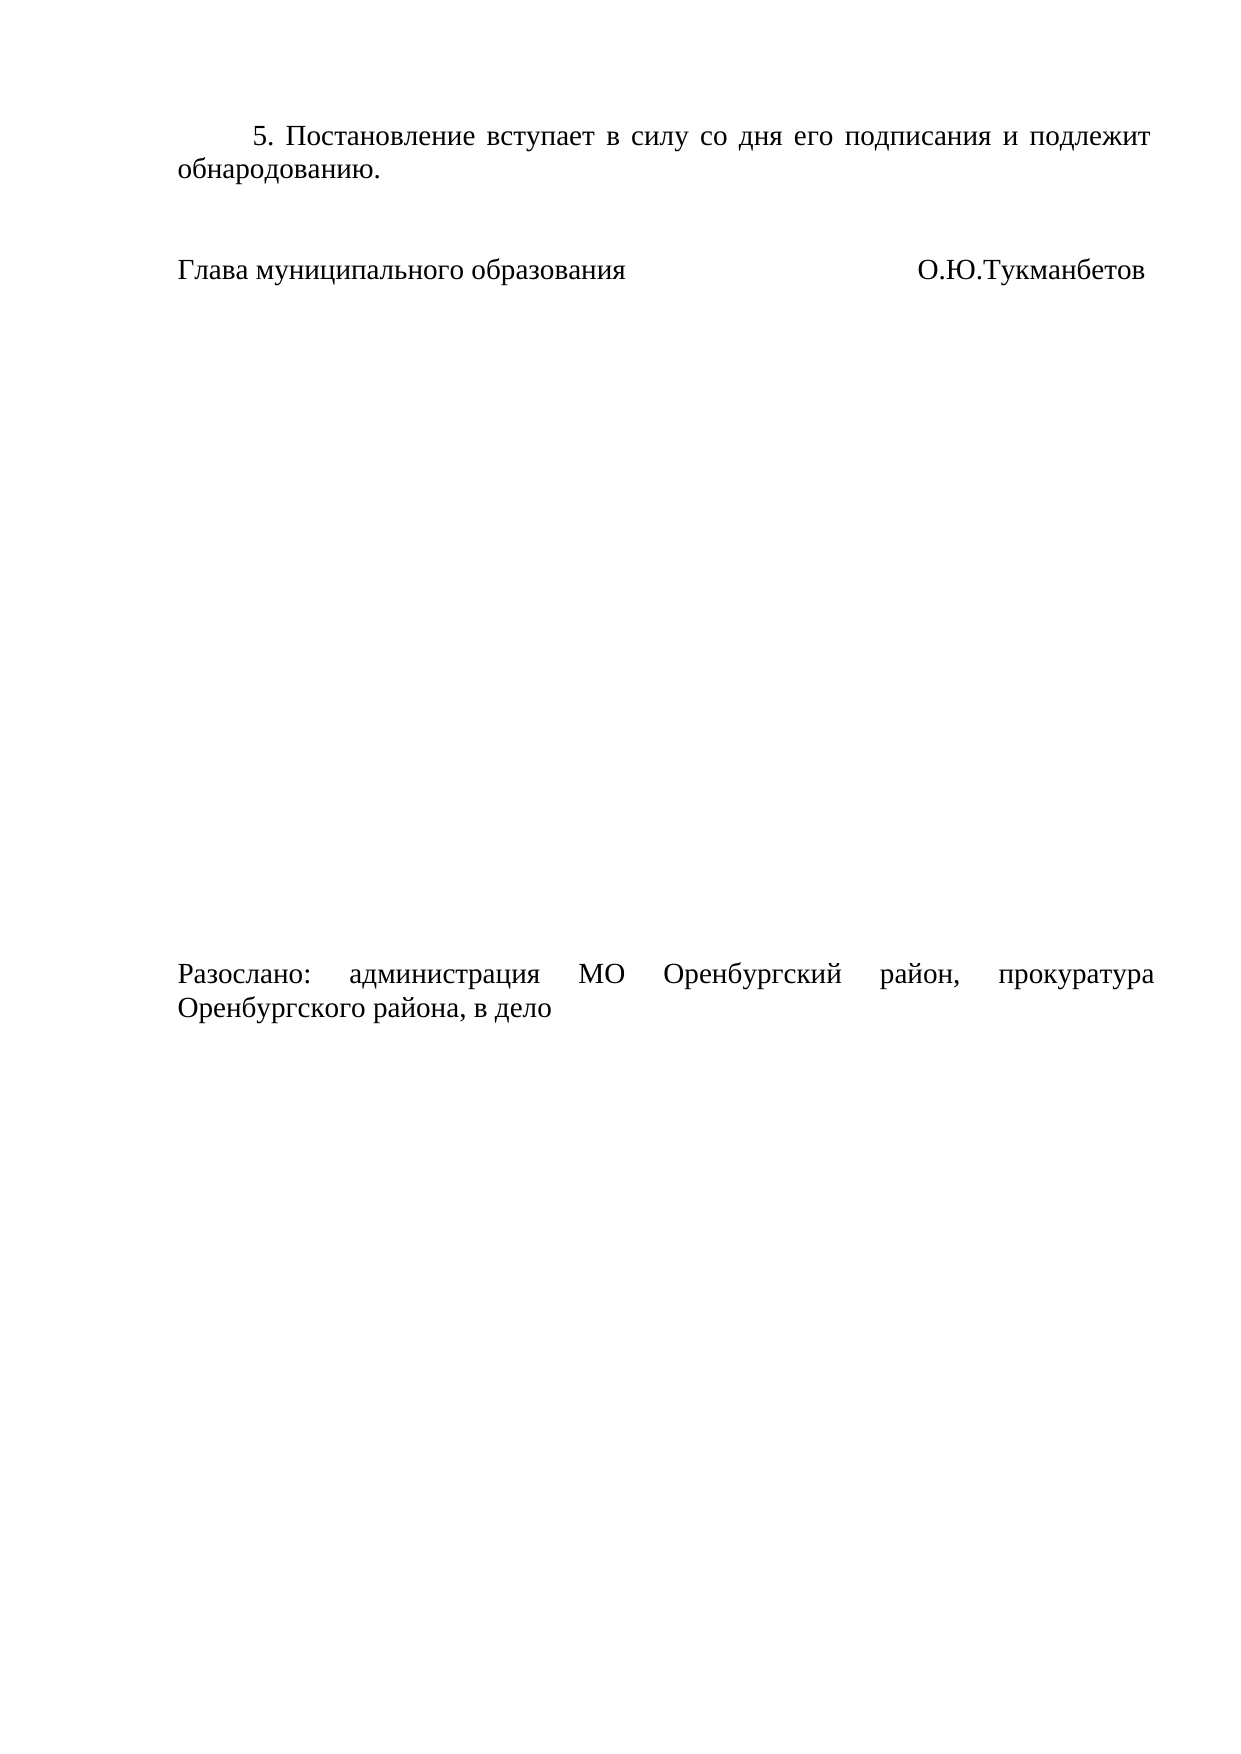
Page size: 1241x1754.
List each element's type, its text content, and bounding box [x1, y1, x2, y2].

text Разослано: администрация МО Оренбургский район, прокуратура Оренбургского района, в дело [177, 957, 1155, 1024]
subtitle Глава муниципального образования О.Ю.Тукманбетов [177, 252, 1152, 286]
text 5. Постановление вступает в силу со дня его подписания и подлежит обнародованию. [177, 118, 1152, 185]
